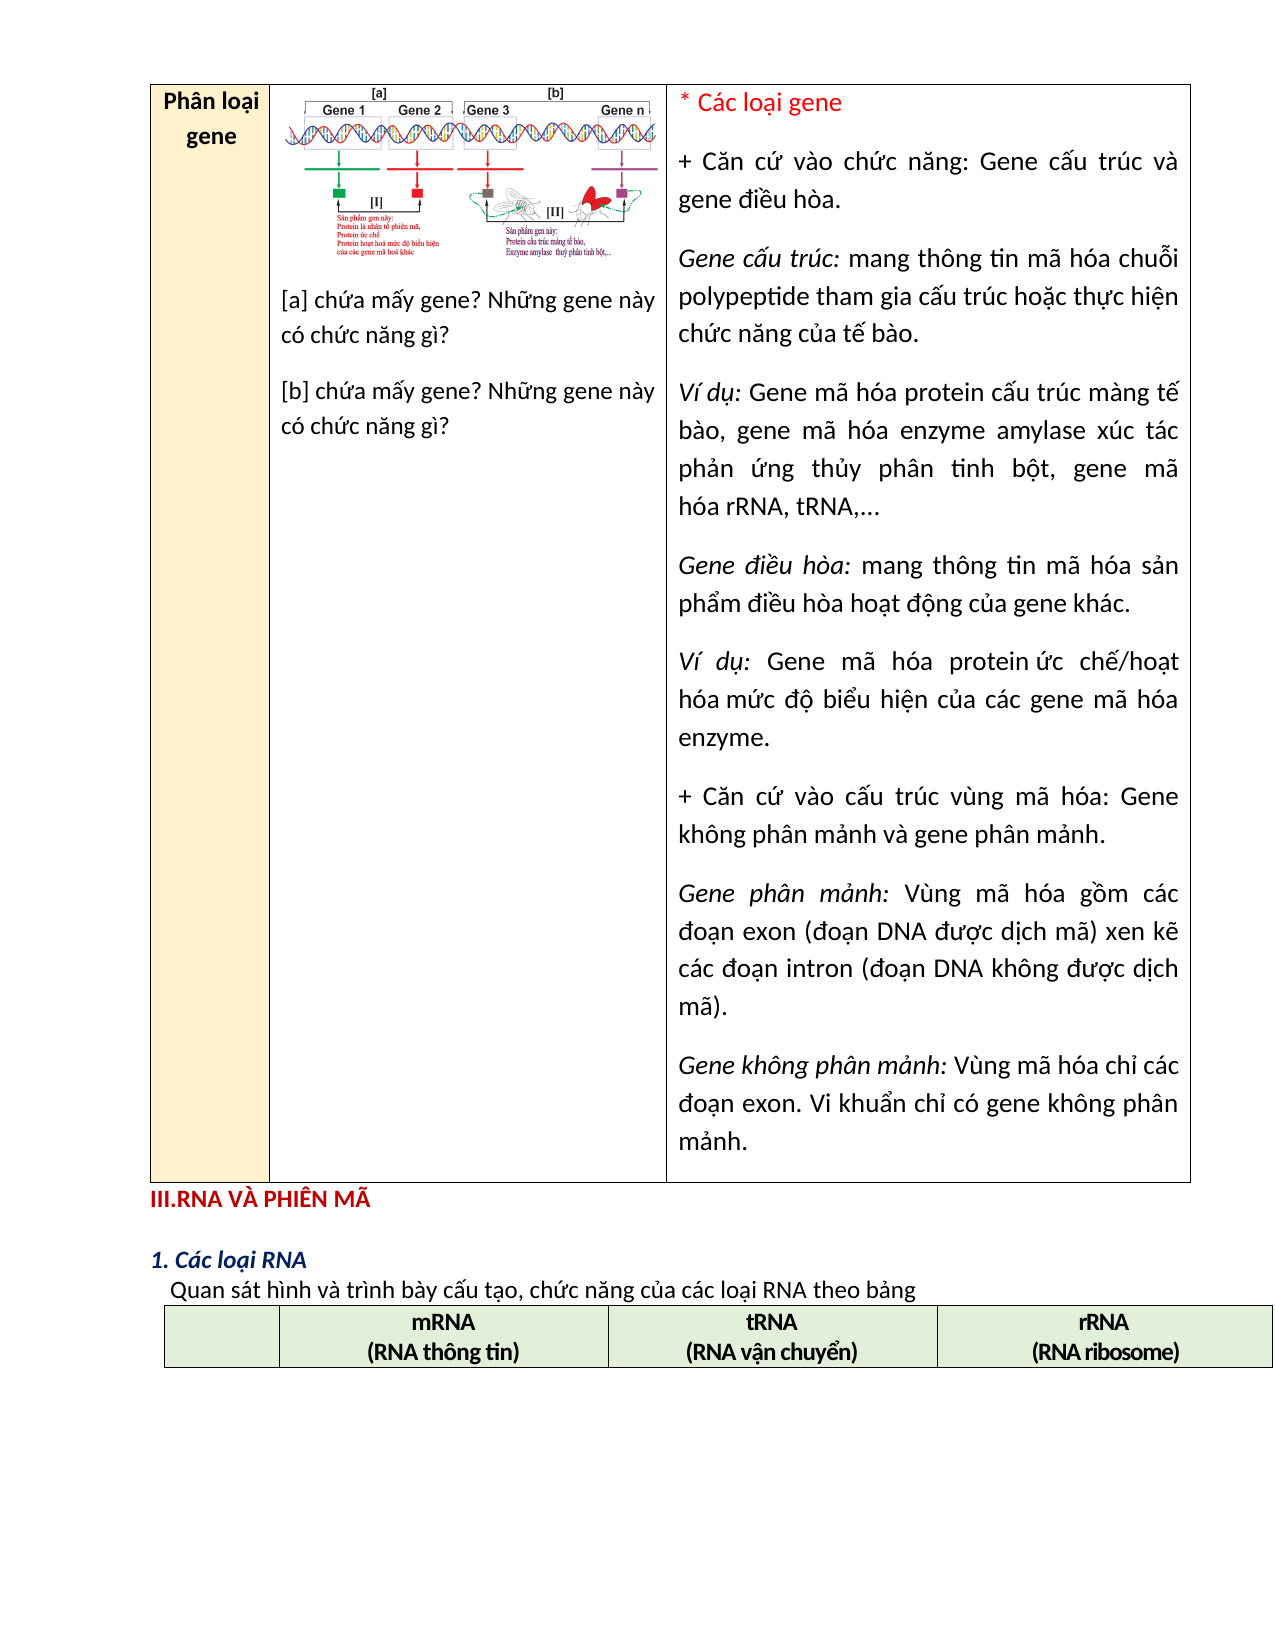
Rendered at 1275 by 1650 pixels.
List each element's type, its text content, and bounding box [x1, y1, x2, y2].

table_cell [a] chứa mấy gene? Những gene này có chức năng gì? [b] chứa mấy gene? Những gene này có chức năng gì? [270, 85, 666, 1182]
table_cell * Các loại gene + Căn cứ vào chức năng: Gene cấu trúc và gene điều hòa. Gene cấu trúc: mang thông tin mã hóa chuỗi polypeptide tham gia cấu trúc hoặc thực hiện chức năng của tế bào. Ví dụ: Gene mã hóa protein cấu trúc màng tế bào, gene mã hóa enzyme amylase xúc tác phản ứng thủy phân tinh bột, gene mã hóa rRNA, tRNA,... Gene điều hòa: mang thông tin mã hóa sản phẩm điều hòa hoạt động của gene khác. Ví dụ: Gene mã hóa protein ức chế/hoạt hóa mức độ biểu hiện của các gene mã hóa enzyme. + Căn cứ vào cấu trúc vùng mã hóa: Gene không phân mảnh và gene phân mảnh. Gene phân mảnh: Vùng mã hóa gồm các đoạn exon (đoạn DNA được dịch mã) xen kẽ các đoạn intron (đoạn DNA không được dịch mã). Gene không phân mảnh: Vùng mã hóa chỉ các đoạn exon. Vi khuẩn chỉ có gene không phân mảnh. [667, 85, 1190, 1182]
text 1. Các loại RNA [150, 1244, 1125, 1274]
table_header tRNA (RNA vận chuyển) [609, 1306, 937, 1367]
table_header [165, 1306, 279, 1367]
picture [280, 85, 662, 259]
table_header mRNA (RNA thông tin) [280, 1306, 608, 1367]
text III.RNA VÀ PHIÊN MÃ [150, 1183, 1125, 1213]
table_header rRNA (RNA ribosome) [938, 1306, 1272, 1367]
table_cell Phân loại gene [151, 85, 269, 1182]
text Quan sát hình và trình bày cấu tạo, chức năng của các loại RNA theo bảng [170, 1274, 1125, 1305]
